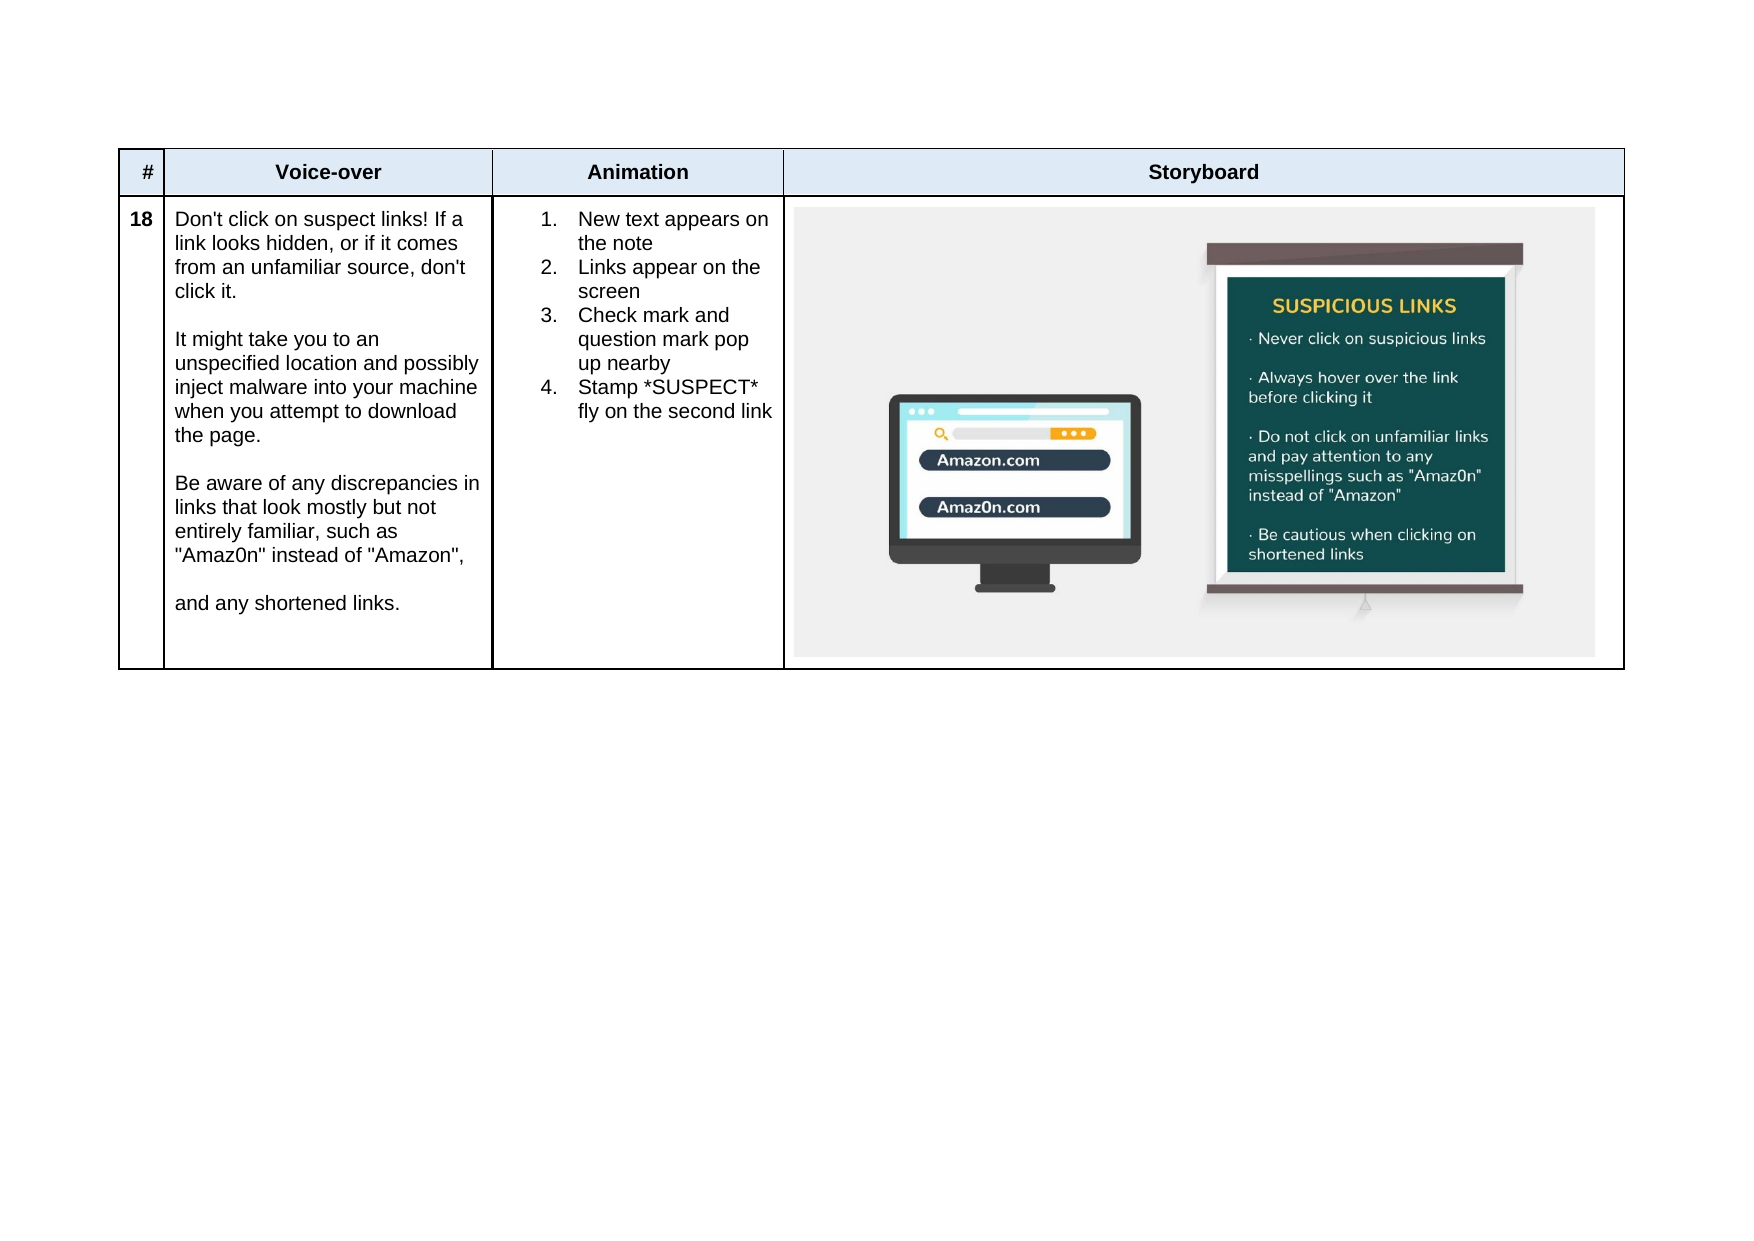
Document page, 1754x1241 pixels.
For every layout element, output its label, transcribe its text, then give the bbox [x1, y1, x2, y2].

table_cell New text appears on the note Links appear on the screen Check mark and question mark pop up nearby Stamp *SUSPECT* fly on the second link [494, 197, 783, 667]
picture [793, 207, 1596, 657]
table_header # [120, 150, 163, 194]
table_cell [785, 197, 1623, 667]
table_cell 18 [120, 197, 163, 667]
table_header Animation [493, 149, 783, 194]
table_header Storyboard [784, 149, 1624, 194]
table_cell Don't click on suspect links! If a link looks hidden, or if it comes from an unfamiliar source, don't click it. It might take you to an unspecified location and possibly inject malware into your machine when you attempt to download the page. Be aware of any discrepancies in links that look mostly but not entirely familiar, such as "Amaz0n" instead of "Amazon", and any shortened links. [165, 197, 491, 667]
table_header Voice-over [165, 149, 492, 194]
